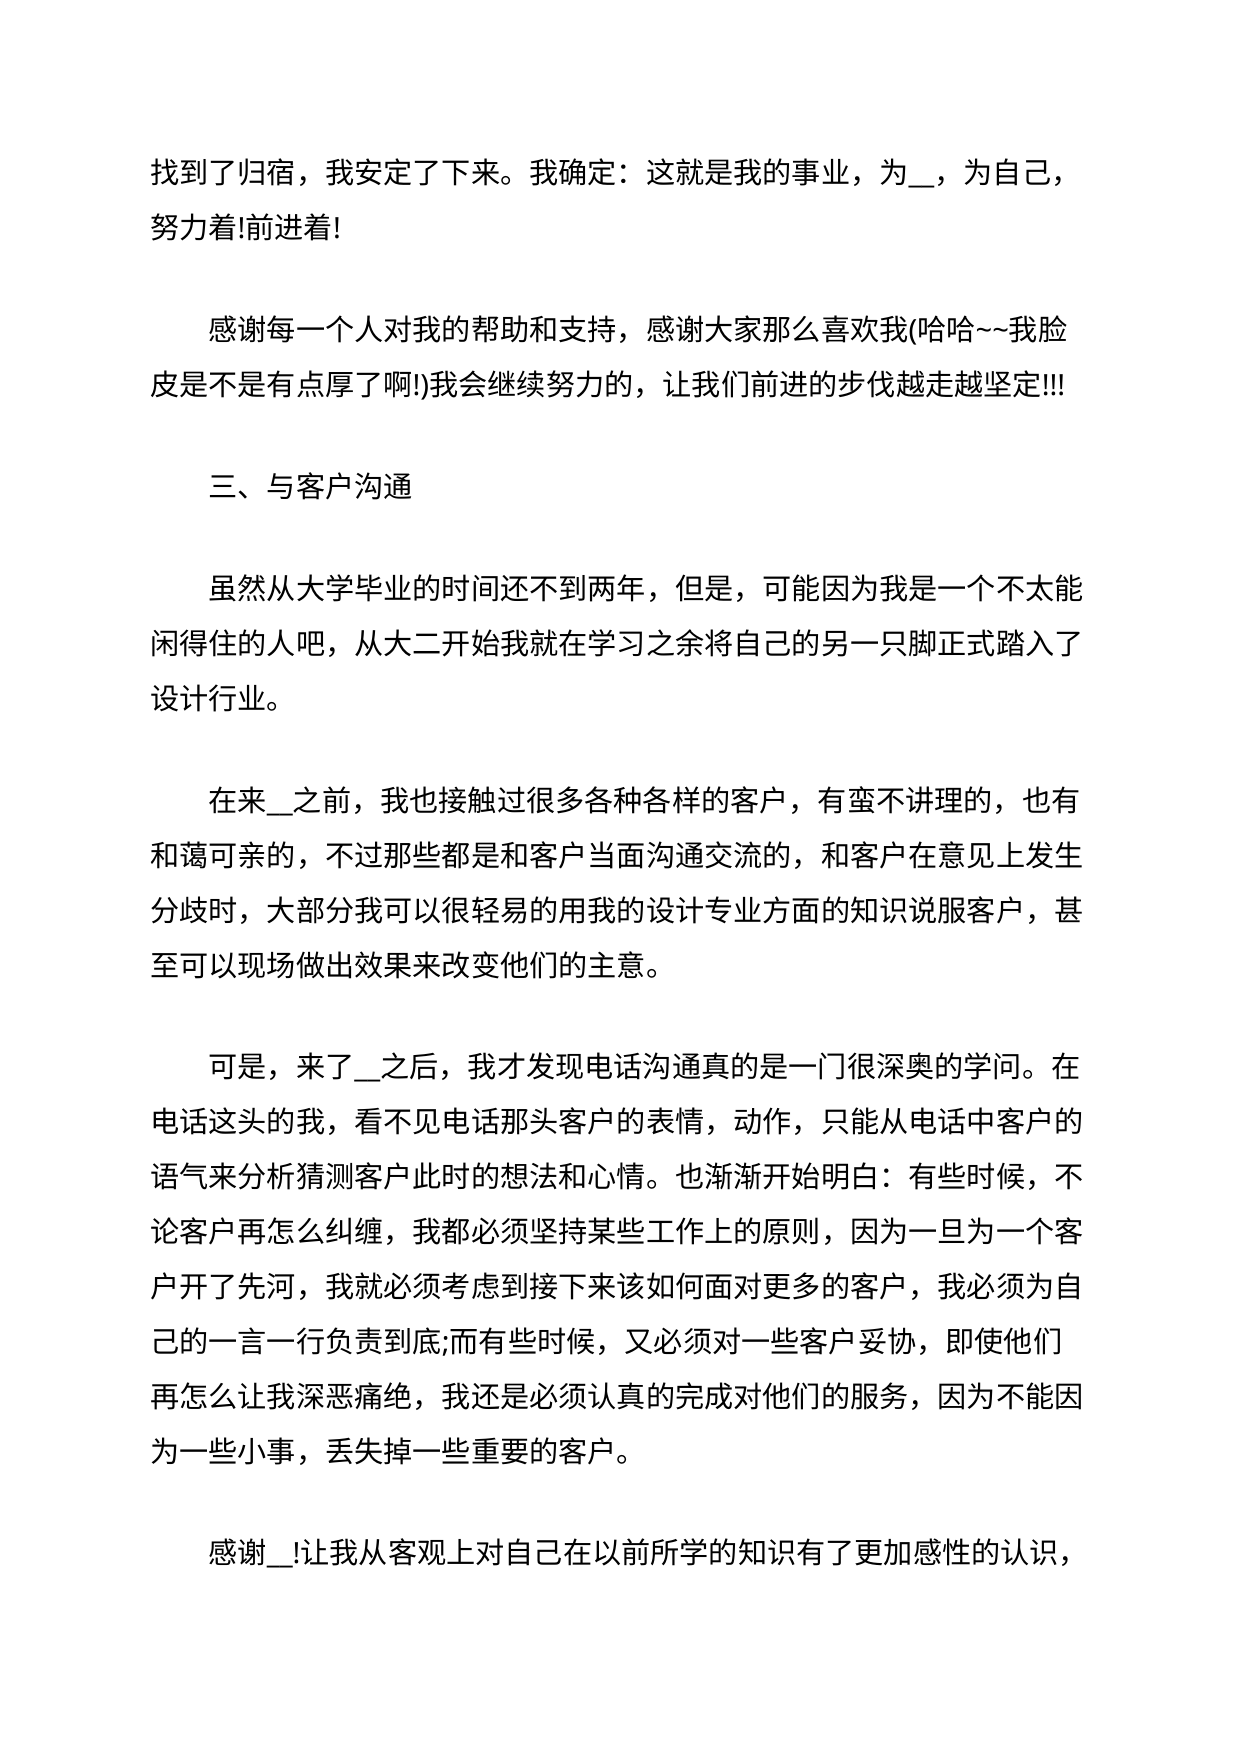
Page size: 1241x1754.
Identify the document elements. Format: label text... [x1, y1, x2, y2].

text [150, 1530, 1090, 1572]
text 感谢每一个人对我的帮助和支持，感谢大家那么喜欢我(哈哈~~我脸皮是不是有点厚了啊!)我会继续努力的，让我们前进的步伐越走越坚定!!! [150, 307, 1090, 404]
text 在来__之前，我也接触过很多各种各样的客户，有蛮不讲理的，也有和蔼可亲的，不过那些都是和客户当面沟通交流的，和客户在意见上发生分歧时，大部分我可以很轻易的用我的设计专业方面的知识说服客户，甚至可以现场做出效果来改变他们的主意。 [150, 777, 1090, 984]
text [150, 150, 1090, 247]
text 虽然从大学毕业的时间还不到两年，但是，可能因为我是一个不太能闲得住的人吧，从大二开始我就在学习之余将自己的另一只脚正式踏入了设计行业。 [150, 566, 1090, 718]
text 可是，来了__之后，我才发现电话沟通真的是一门很深奥的学问。在电话这头的我，看不见电话那头客户的表情，动作，只能从电话中客户的语气来分析猜测客户此时的想法和心情。也渐渐开始明白：有些时候，不论客户再怎么纠缠，我都必须坚持某些工作上的原则，因为一旦为一个客户开了先河，我就必须考虑到接下来该如何面对更多的客户，我必须为自己的一言一行负责到底;而有些时候，又必须对一些客户妥协，即使他们再怎么让我深恶痛绝，我还是必须认真的完成对他们的服务，因为不能因为一些小事，丢失掉一些重要的客户。 [150, 1044, 1090, 1471]
text 三、与客户沟通 [150, 464, 1090, 506]
